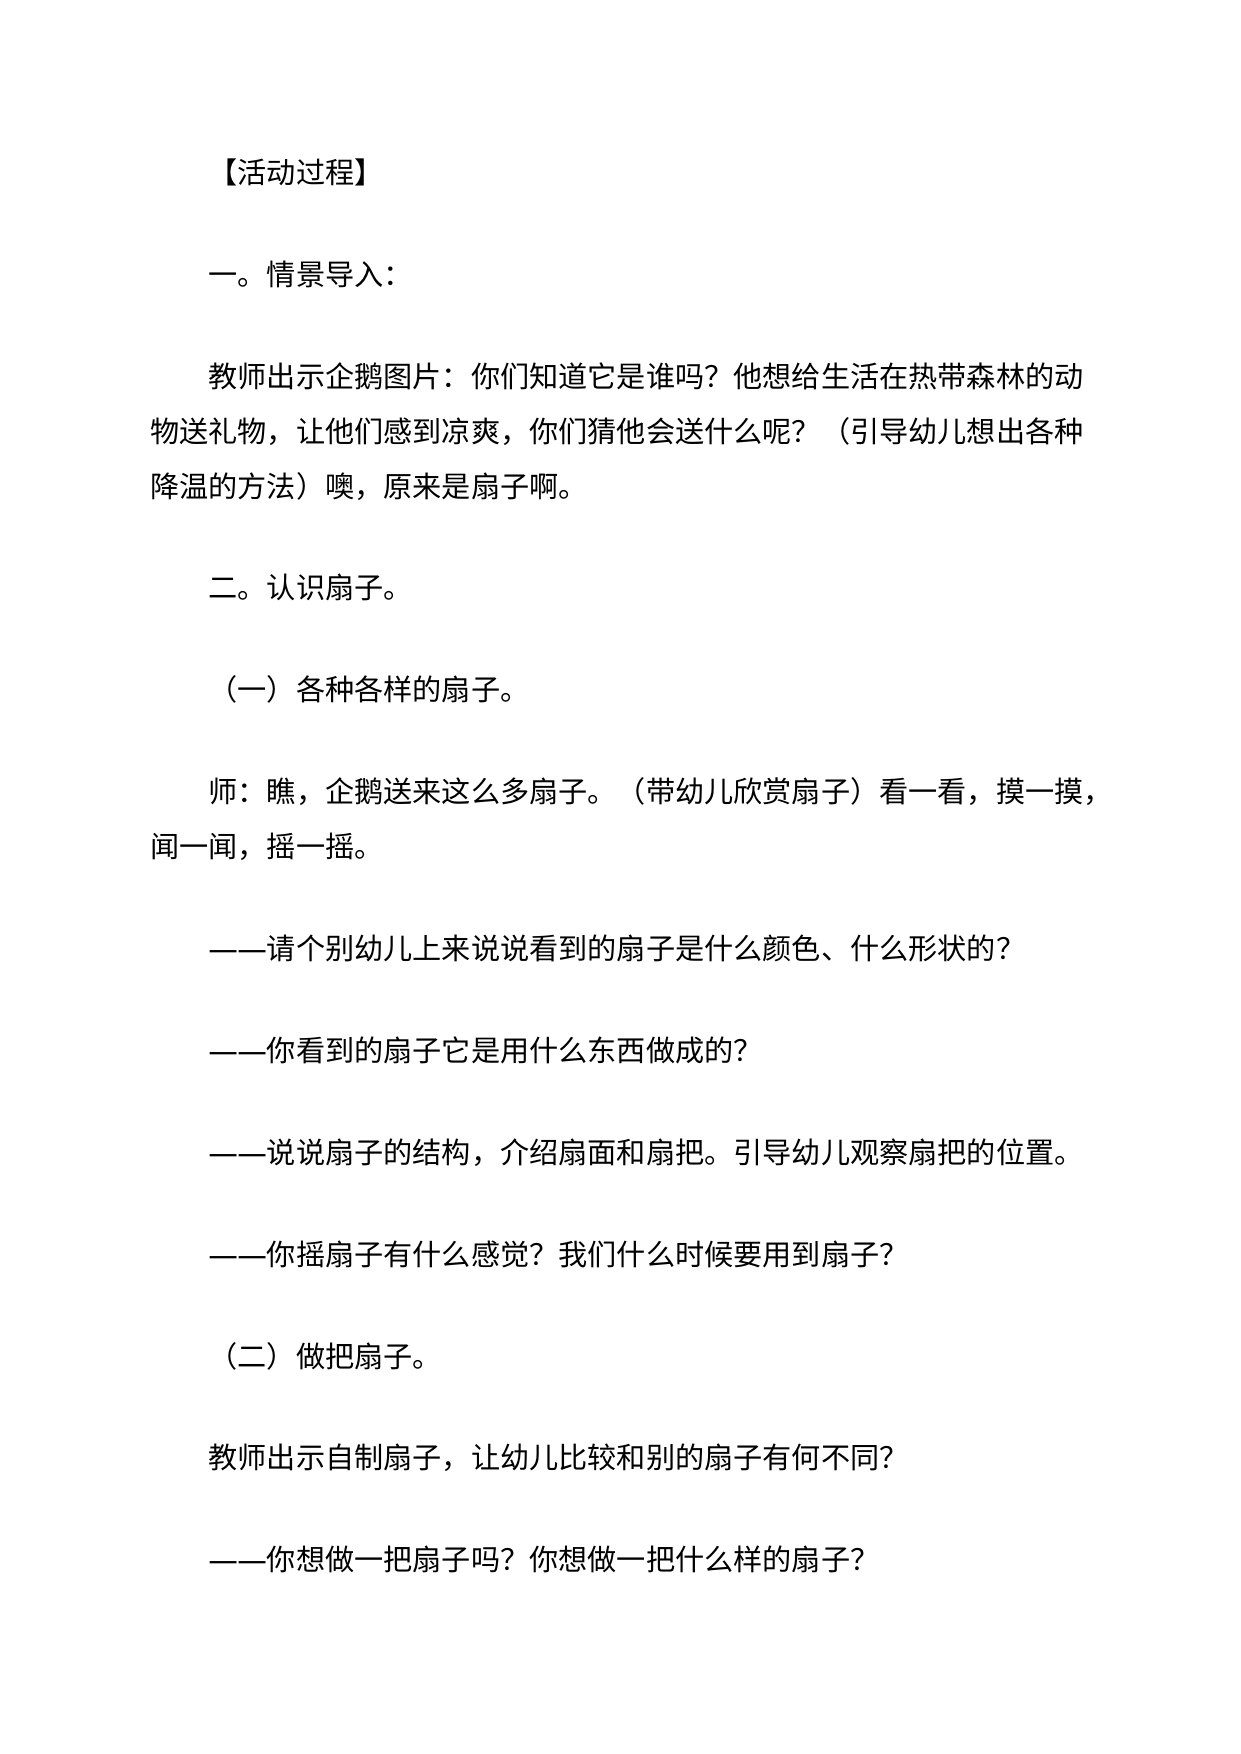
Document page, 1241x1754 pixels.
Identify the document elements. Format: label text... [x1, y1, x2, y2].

text （二）做把扇子。 [150, 1333, 1090, 1376]
text 师：瞧，企鹅送来这么多扇子。（带幼儿欣赏扇子）看一看，摸一摸，闻一闻，摇一摇。 [150, 769, 1090, 866]
text 二。认识扇子。 [150, 565, 1090, 607]
text 教师出示自制扇子，让幼儿比较和别的扇子有何不同？ [150, 1435, 1090, 1477]
text （一）各种各样的扇子。 [150, 667, 1090, 709]
text ——你想做一把扇子吗？你想做一把什么样的扇子？ [150, 1537, 1090, 1579]
text ——你摇扇子有什么感觉？我们什么时候要用到扇子？ [150, 1231, 1090, 1274]
text 【活动过程】 [150, 150, 1090, 192]
text 一。情景导入： [150, 252, 1090, 294]
text 教师出示企鹅图片：你们知道它是谁吗？他想给生活在热带森林的动物送礼物，让他们感到凉爽，你们猜他会送什么呢？（引导幼儿想出各种降温的方法）噢，原来是扇子啊。 [150, 353, 1090, 506]
text ——说说扇子的结构，介绍扇面和扇把。引导幼儿观察扇把的位置。 [150, 1129, 1090, 1172]
text ——你看到的扇子它是用什么东西做成的？ [150, 1027, 1090, 1070]
text ——请个别幼儿上来说说看到的扇子是什么颜色、什么形状的？ [150, 925, 1090, 968]
